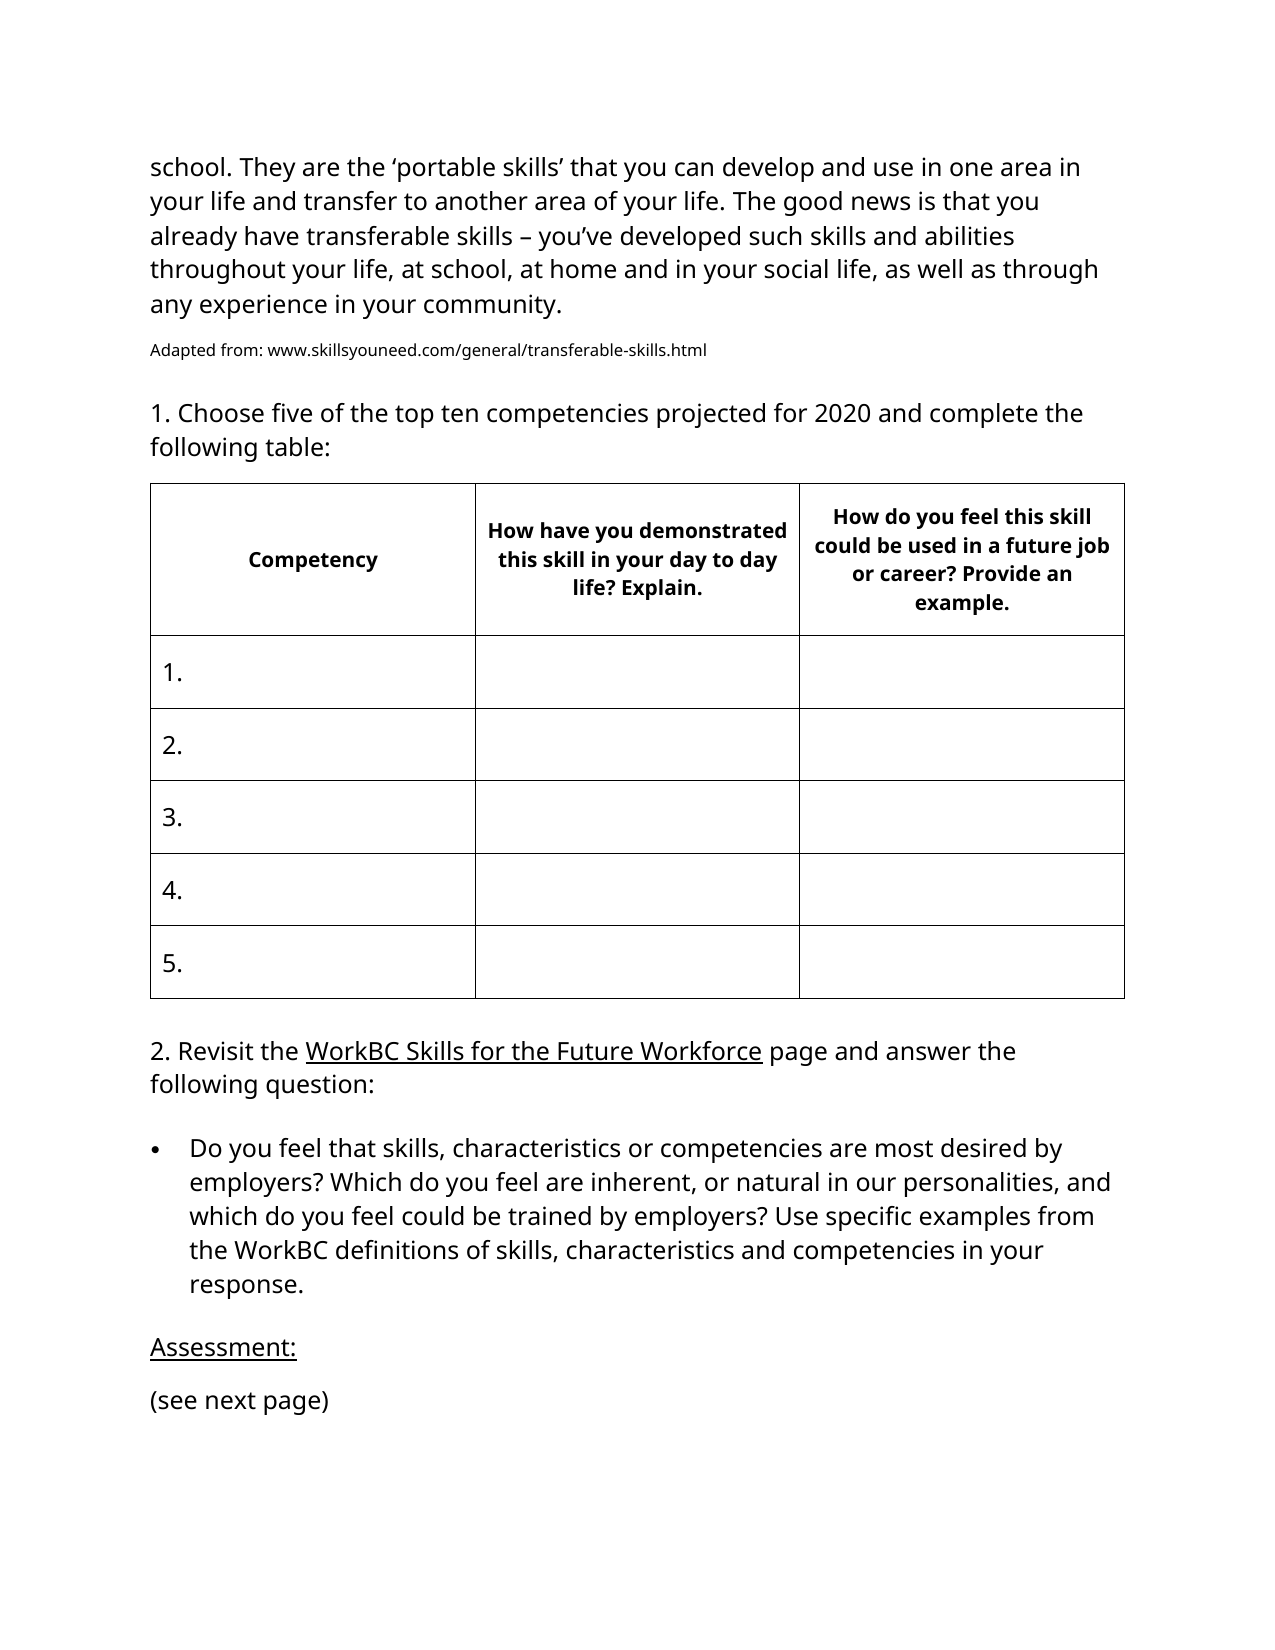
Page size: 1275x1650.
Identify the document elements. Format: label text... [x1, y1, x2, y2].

table_cell [800, 926, 1124, 998]
table_cell [800, 781, 1124, 853]
text 2. Revisit the WorkBC Skills for the Future Workforce page and answer the following question: [150, 1033, 1125, 1101]
text Assessment: [150, 1330, 1125, 1364]
list Do you feel that skills, characteristics or competencies are most desired by employers? Which do you feel are inherent, or natural in our personalities, and which do you feel could be trained by employers? Use specific examples from the WorkBC definitions of skills, characteristics and competencies in your response. [152, 1130, 1125, 1301]
table_cell 4. [151, 854, 475, 925]
table_cell [476, 636, 799, 708]
table_cell [800, 709, 1124, 780]
table_cell [476, 709, 799, 780]
table_cell 5. [151, 926, 475, 998]
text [150, 150, 1125, 320]
table_cell [476, 926, 799, 998]
table_cell [800, 636, 1124, 708]
text (see next page) [150, 1383, 1125, 1417]
table_header Competency [151, 484, 475, 635]
table_cell [476, 854, 799, 925]
table_cell 2. [151, 709, 475, 780]
table_cell [476, 781, 799, 853]
table_cell 3. [151, 781, 475, 853]
table_cell [800, 854, 1124, 925]
table_header How do you feel this skill could be used in a future job or career? Provide an example. [800, 484, 1124, 635]
table_cell 1. [151, 636, 475, 708]
table_header How have you demonstrated this skill in your day to day life? Explain. [476, 484, 799, 635]
text Adapted from: www.skillsyouneed.com/general/transferable-skills.html 1. Choose five of the top ten competencies projected for 2020 and complete the following table: [150, 339, 1125, 464]
